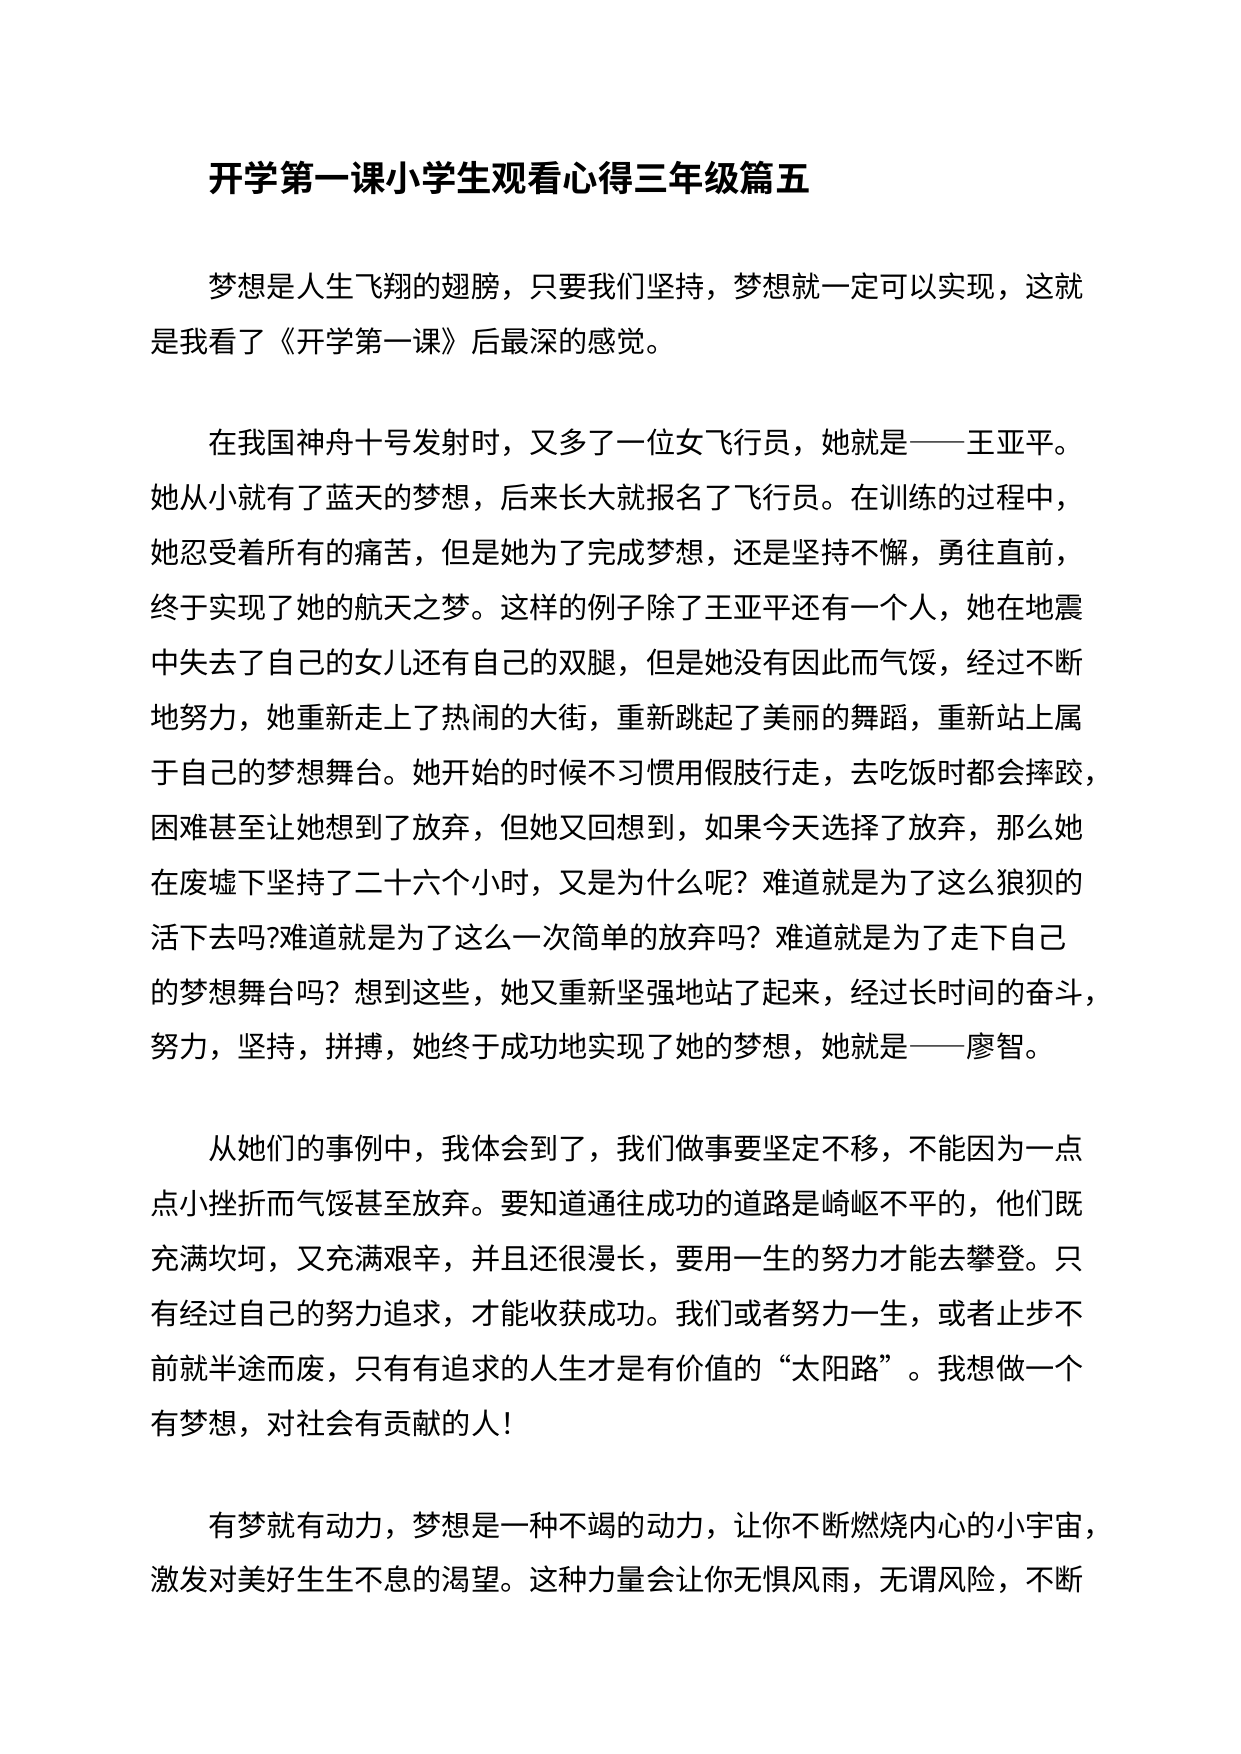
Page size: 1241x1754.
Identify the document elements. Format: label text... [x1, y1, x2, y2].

text 开学第一课小学生观看心得三年级篇五 [150, 150, 1090, 201]
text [150, 1502, 1090, 1599]
text 从她们的事例中，我体会到了，我们做事要坚定不移，不能因为一点点小挫折而气馁甚至放弃。要知道通往成功的道路是崎岖不平的，他们既充满坎坷，又充满艰辛，并且还很漫长，要用一生的努力才能去攀登。只有经过自己的努力追求，才能收获成功。我们或者努力一生，或者止步不前就半途而废，只有有追求的人生才是有价值的“太阳路”。我想做一个有梦想，对社会有贡献的人！ [150, 1126, 1090, 1443]
text 梦想是人生飞翔的翅膀，只要我们坚持，梦想就一定可以实现，这就是我看了《开学第一课》后最深的感觉。 [150, 263, 1090, 361]
text 在我国神舟十号发射时，又多了一位女飞行员，她就是——王亚平。她从小就有了蓝天的梦想，后来长大就报名了飞行员。在训练的过程中，她忍受着所有的痛苦，但是她为了完成梦想，还是坚持不懈，勇往直前，终于实现了她的航天之梦。这样的例子除了王亚平还有一个人，她在地震中失去了自己的女儿还有自己的双腿，但是她没有因此而气馁，经过不断地努力，她重新走上了热闹的大街，重新跳起了美丽的舞蹈，重新站上属于自己的梦想舞台。她开始的时候不习惯用假肢行走，去吃饭时都会摔跤，困难甚至让她想到了放弃，但她又回想到，如果今天选择了放弃，那么她在废墟下坚持了二十六个小时，又是为什么呢？难道就是为了这么狼狈的活下去吗?难道就是为了这么一次简单的放弃吗？难道就是为了走下自己的梦想舞台吗？想到这些，她又重新坚强地站了起来，经过长时间的奋斗，努力，坚持，拼搏，她终于成功地实现了她的梦想，她就是——廖智。 [150, 420, 1090, 1066]
